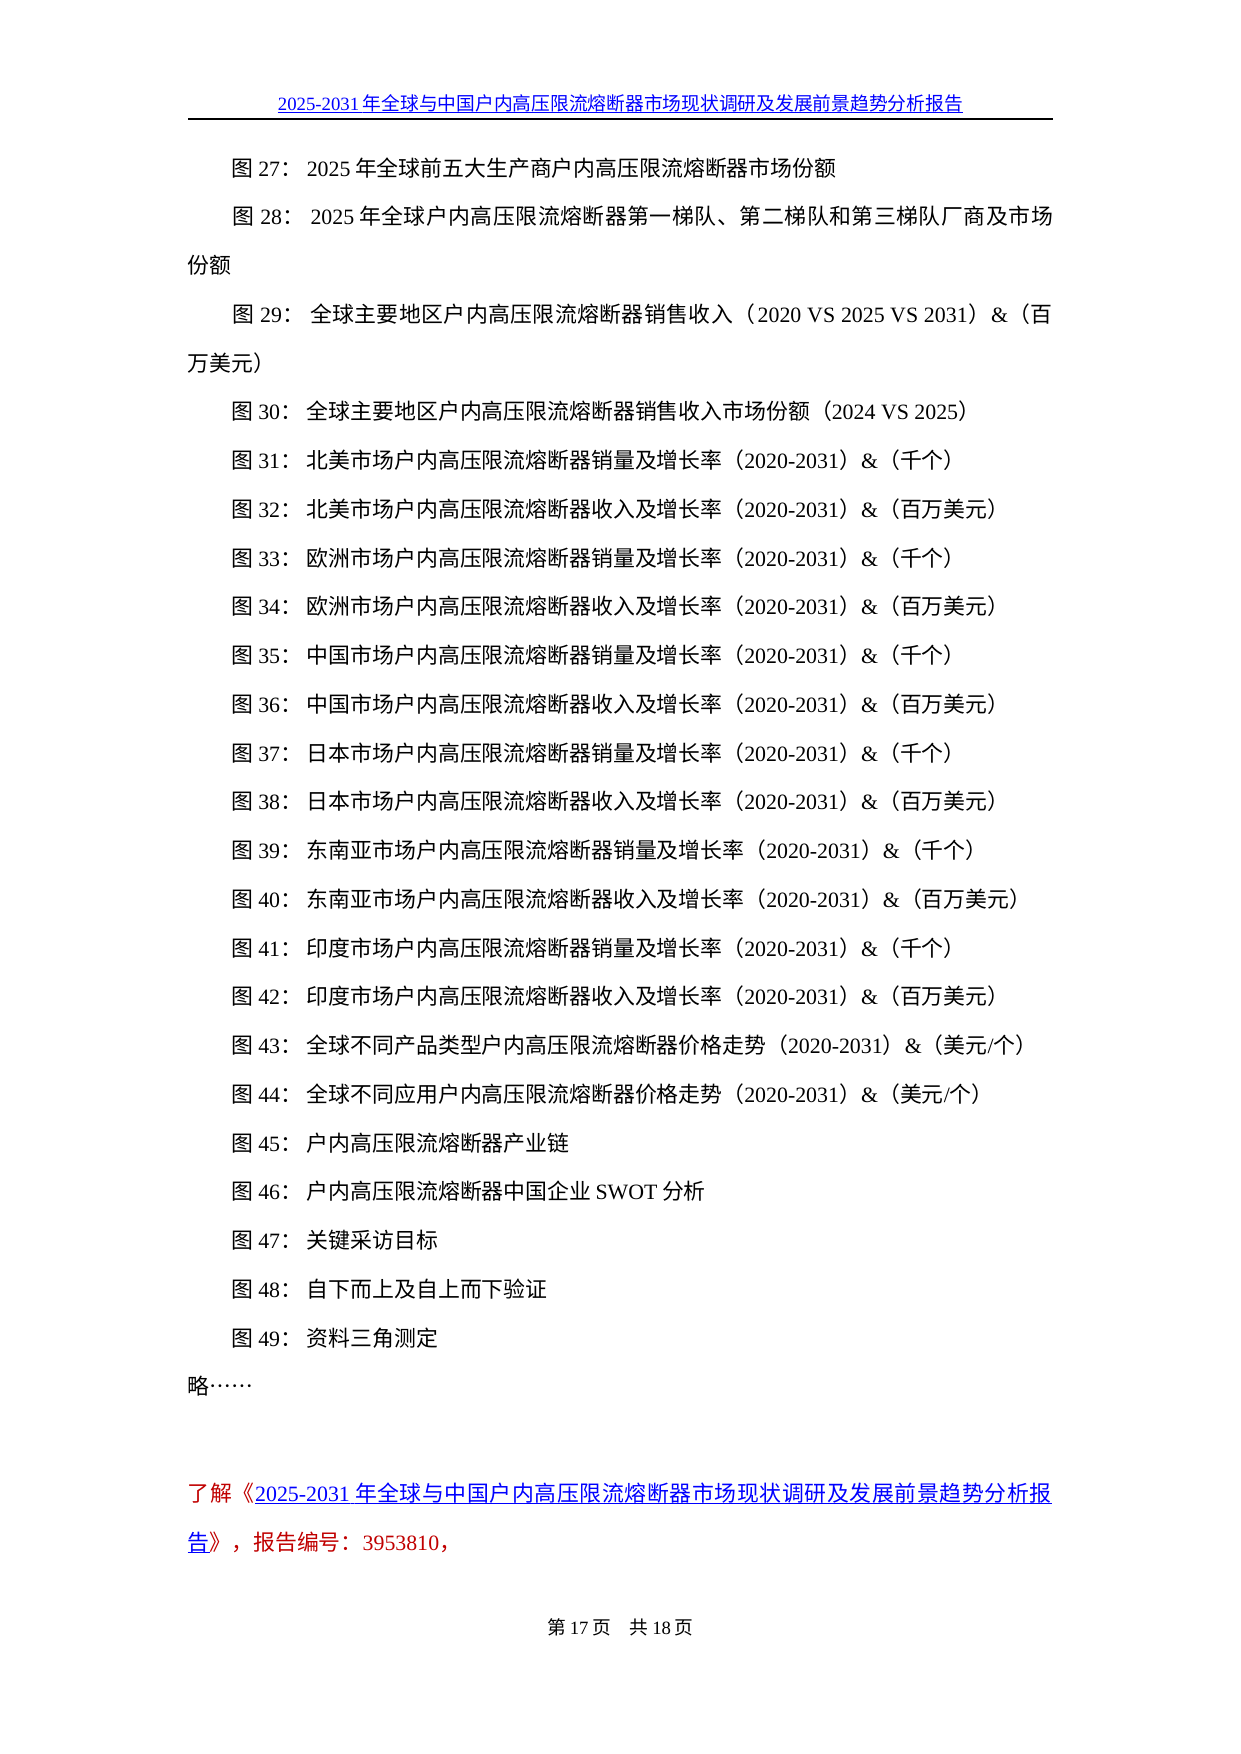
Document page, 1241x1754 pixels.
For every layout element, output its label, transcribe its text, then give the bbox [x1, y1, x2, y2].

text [187, 150, 1053, 1401]
text 了解《2025-2031年全球与中国户内高压限流熔断器市场现状调研及发展前景趋势分析报告》，报告编号：3953810， [187, 1475, 1053, 1557]
